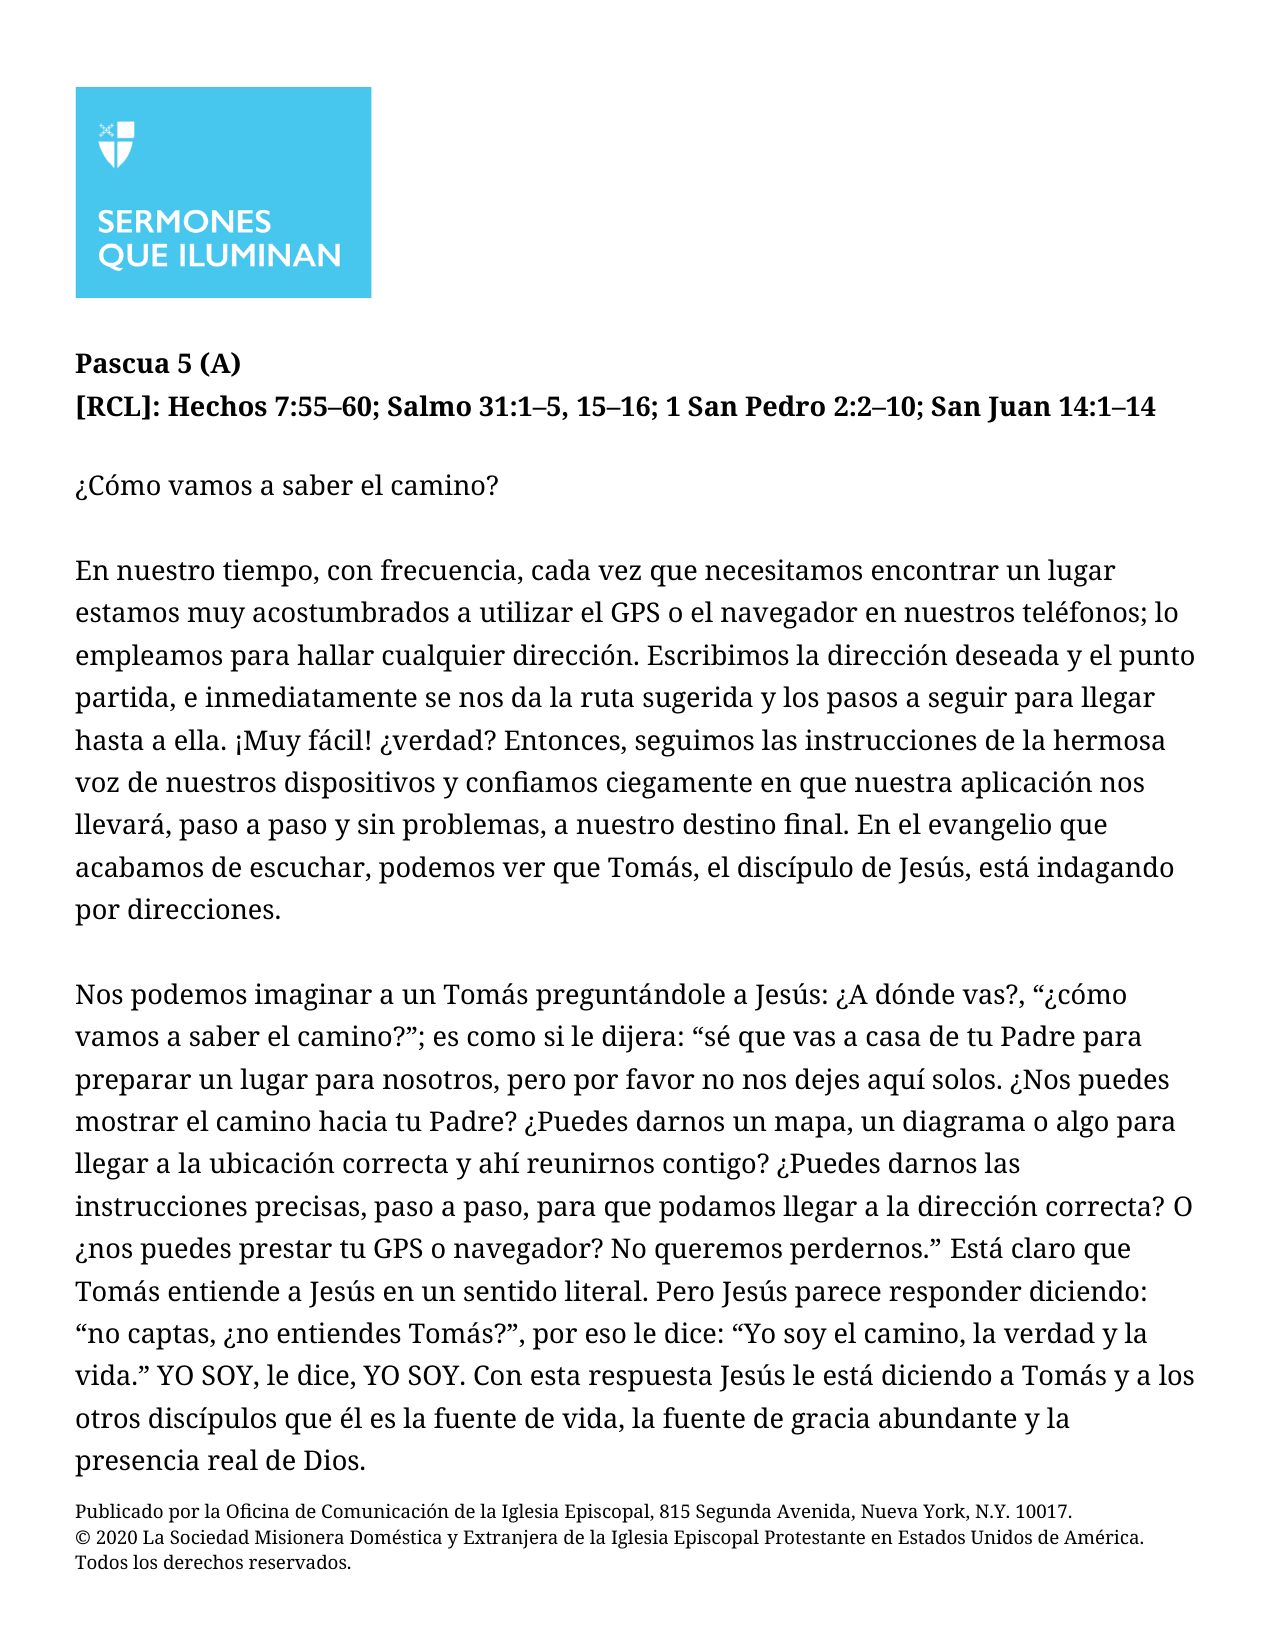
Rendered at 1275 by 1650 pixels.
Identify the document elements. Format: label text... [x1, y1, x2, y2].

text [RCL]: Hechos 7:55–60; Salmo 31:1–5, 15–16; 1 San Pedro 2:2–10; San Juan 14:1–14 [75, 387, 1200, 424]
text Nos podemos imaginar a un Tomás preguntándole a Jesús: ¿A dónde vas?, “¿cómo vamos a saber el camino?”; es como si le dijera: “sé que vas a casa de tu Padre para preparar un lugar para nosotros, pero por favor no nos dejes aquí solos. ¿Nos puedes mostrar el camino hacia tu Padre? ¿Puedes darnos un mapa, un diagrama o algo para llegar a la ubicación correcta y ahí reunirnos contigo? ¿Puedes darnos las instrucciones precisas, paso a paso, para que podamos llegar a la dirección correcta? O ¿nos puedes prestar tu GPS o navegador? No queremos perdernos.” Está claro que Tomás entiende a Jesús en un sentido literal. Pero Jesús parece responder diciendo: “no captas, ¿no entiendes Tomás?”, por eso le dice: “Yo soy el camino, la verdad y la vida.” YO SOY, le dice, YO SOY. Con esta respuesta Jesús le está diciendo a Tomás y a los otros discípulos que él es la fuente de vida, la fuente de gracia abundante y la presencia real de Dios. [75, 975, 1200, 1478]
text ¿Cómo vamos a saber el camino? [75, 467, 1200, 503]
text En nuestro tiempo, con frecuencia, cada vez que necesitamos encontrar un lugar estamos muy acostumbrados a utilizar el GPS o el navegador en nuestros teléfonos; lo empleamos para hallar cualquier dirección. Escribimos la dirección deseada y el punto partida, e inmediatamente se nos da la ruta sugerida y los pasos a seguir para llegar hasta a ella. ¡Muy fácil! ¿verdad? Entonces, seguimos las instrucciones de la hermosa voz de nuestros dispositivos y confiamos ciegamente en que nuestra aplicación nos llevará, paso a paso y sin problemas, a nuestro destino final. En el evangelio que acabamos de escuchar, podemos ver que Tomás, el discípulo de Jesús, está indagando por direcciones. [75, 551, 1200, 927]
picture [75, 87, 372, 298]
text Pascua 5 (A) [75, 345, 1200, 382]
